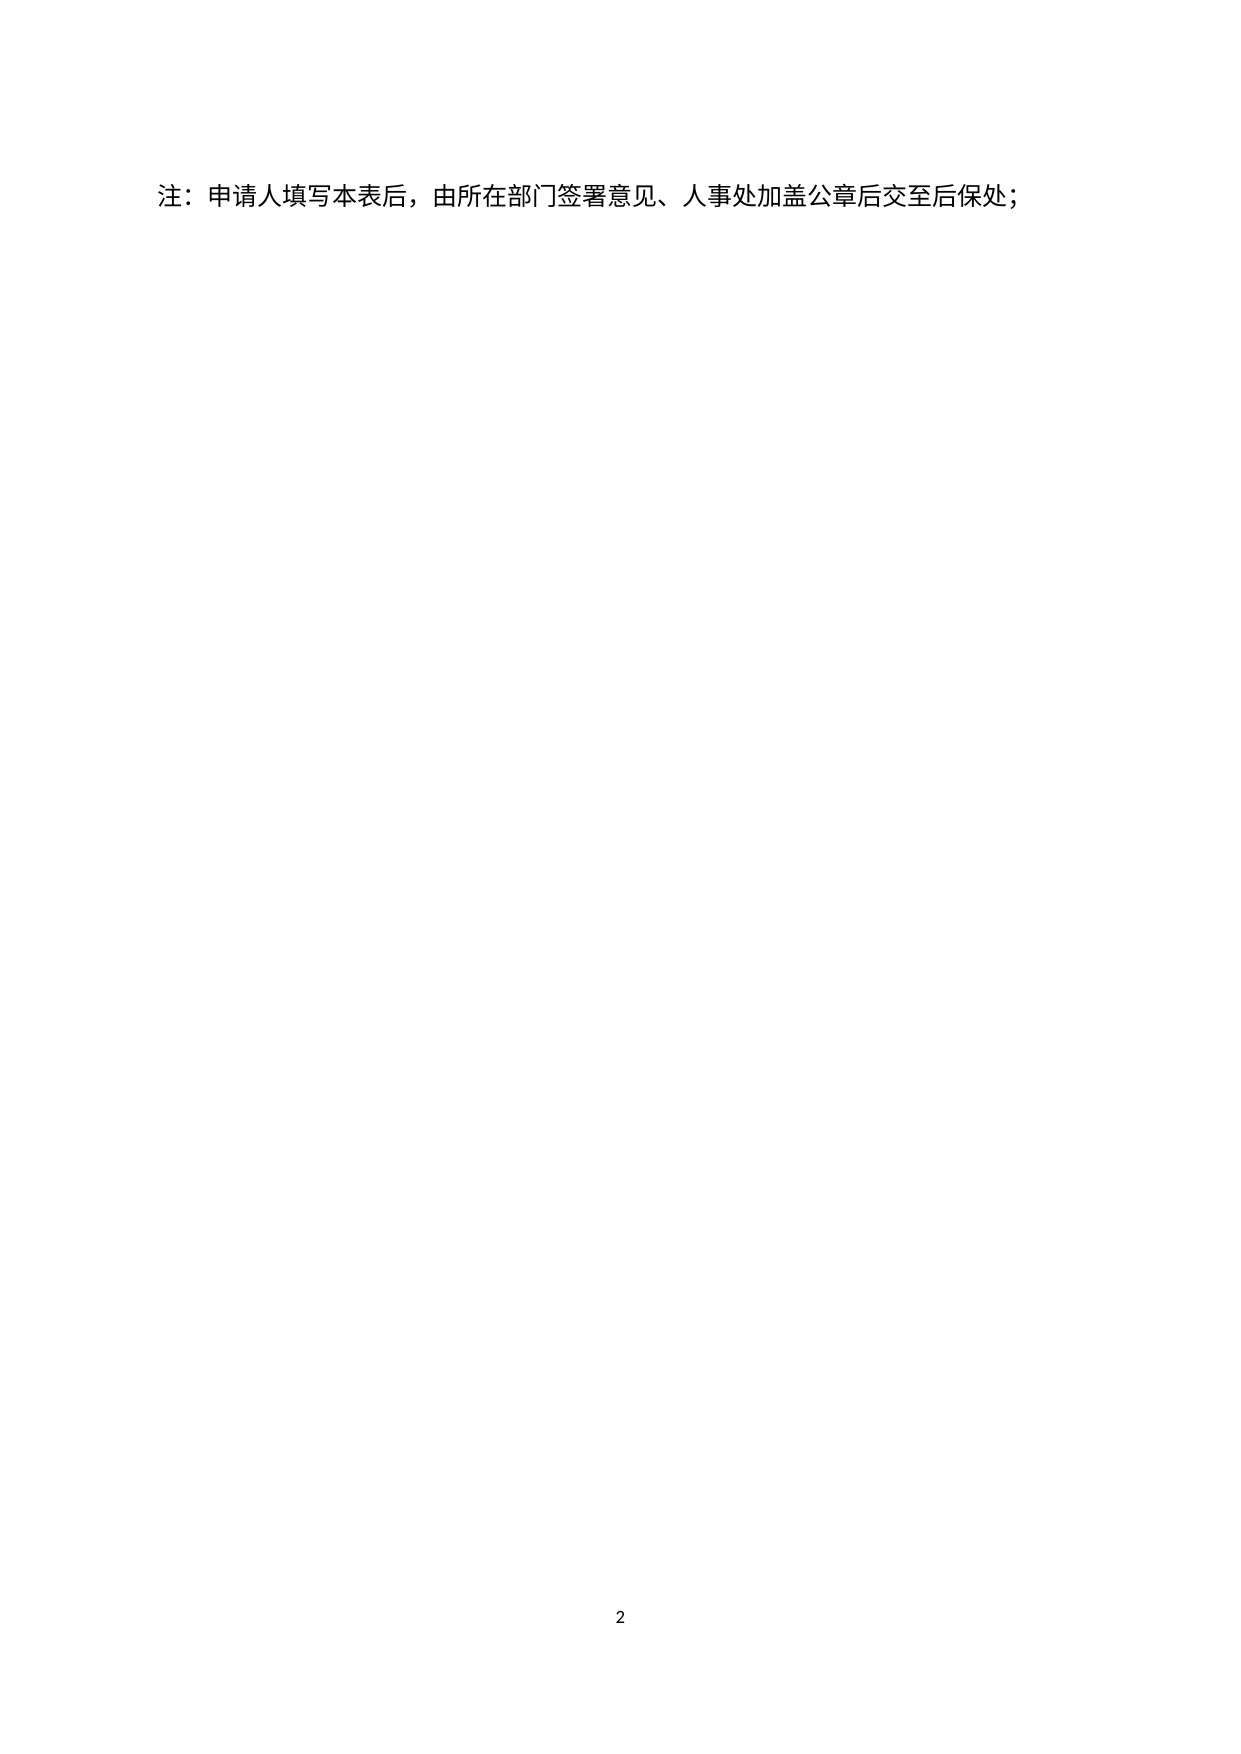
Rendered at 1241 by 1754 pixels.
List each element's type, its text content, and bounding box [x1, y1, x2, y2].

text 注：申请人填写本表后，由所在部门签署意见、人事处加盖公章后交至后保处； [84, 162, 1105, 227]
